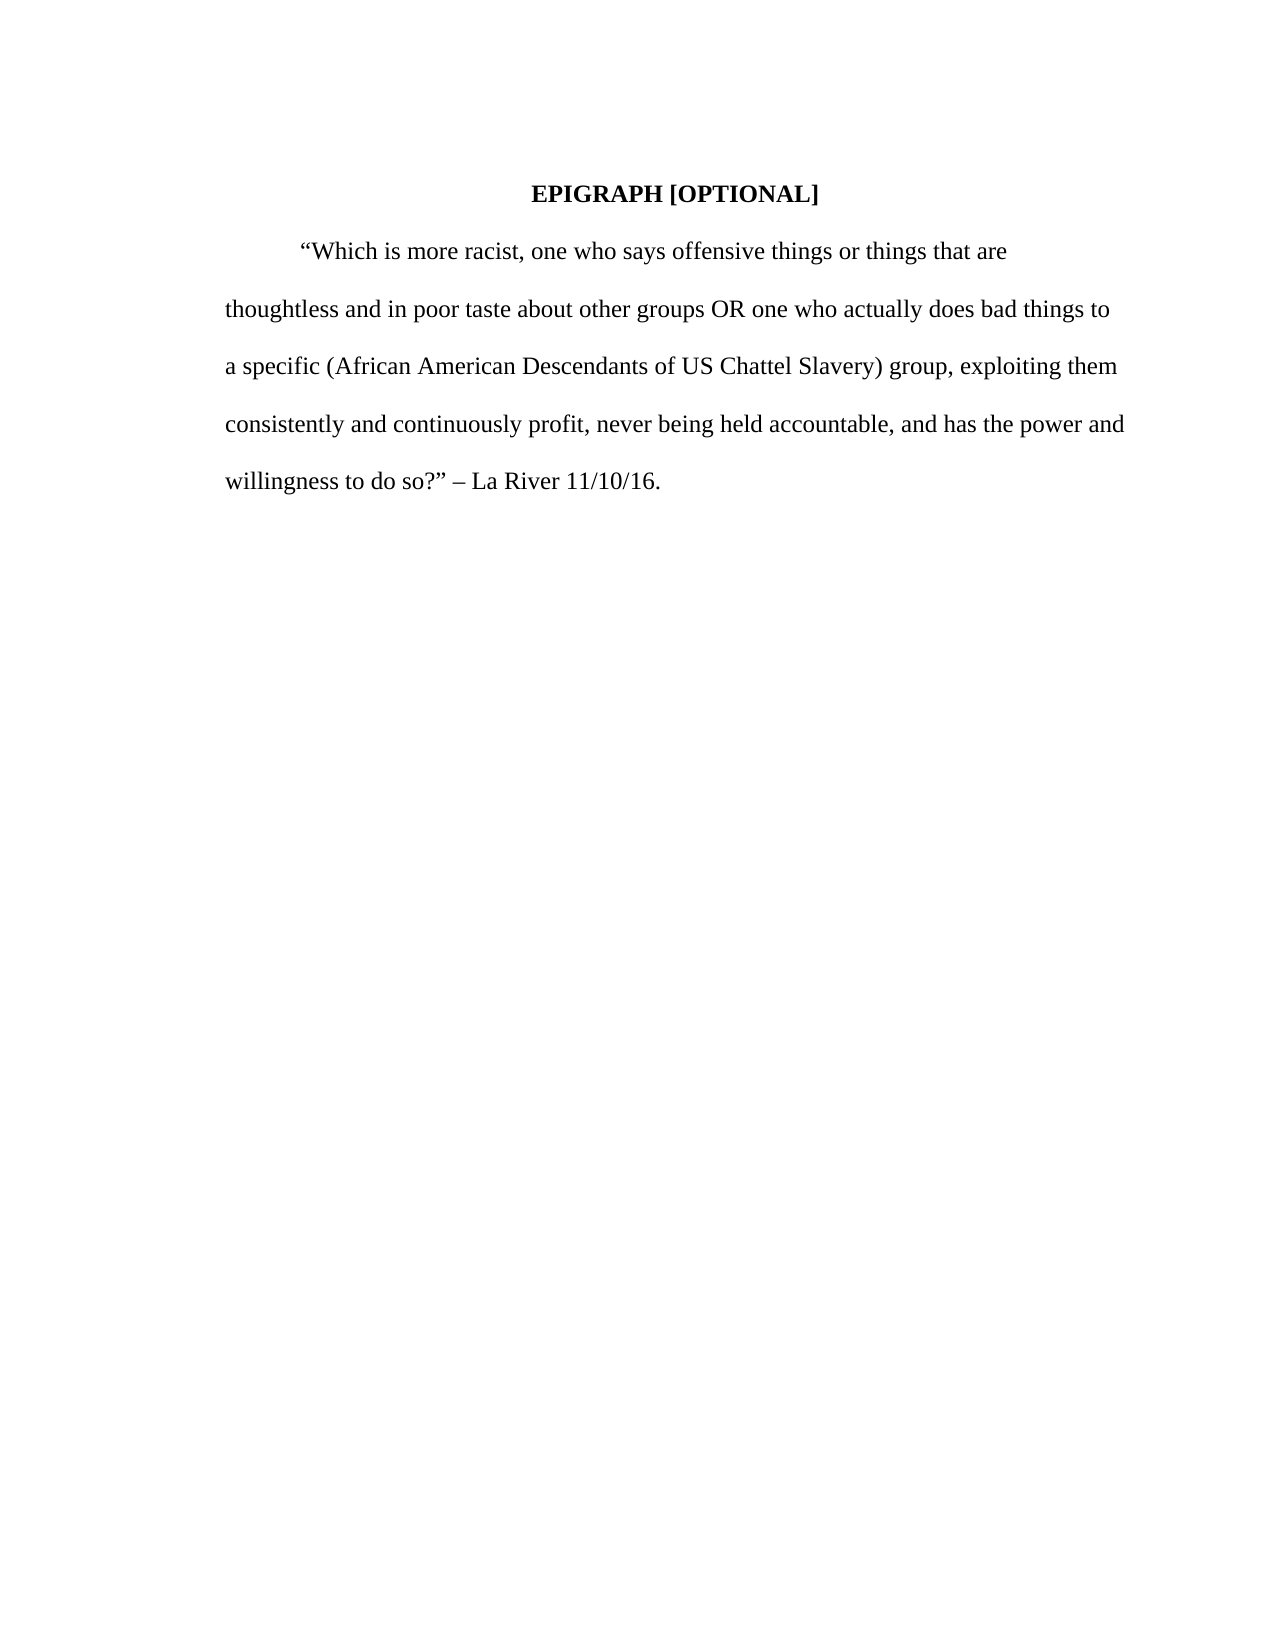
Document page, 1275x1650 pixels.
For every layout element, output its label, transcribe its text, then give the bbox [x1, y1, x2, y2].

text EPIGRAPH [Optional] [225, 179, 1125, 207]
text “Which is more racist, one who says offensive things or things that are thoughtless and in poor taste about other groups OR one who actually does bad things to a specific (African American Descendants of US Chattel Slavery) group, exploiting them consistently and continuously profit, never being held accountable, and has the power and willingness to do so?” – La River 11/10/16. [225, 236, 1125, 495]
